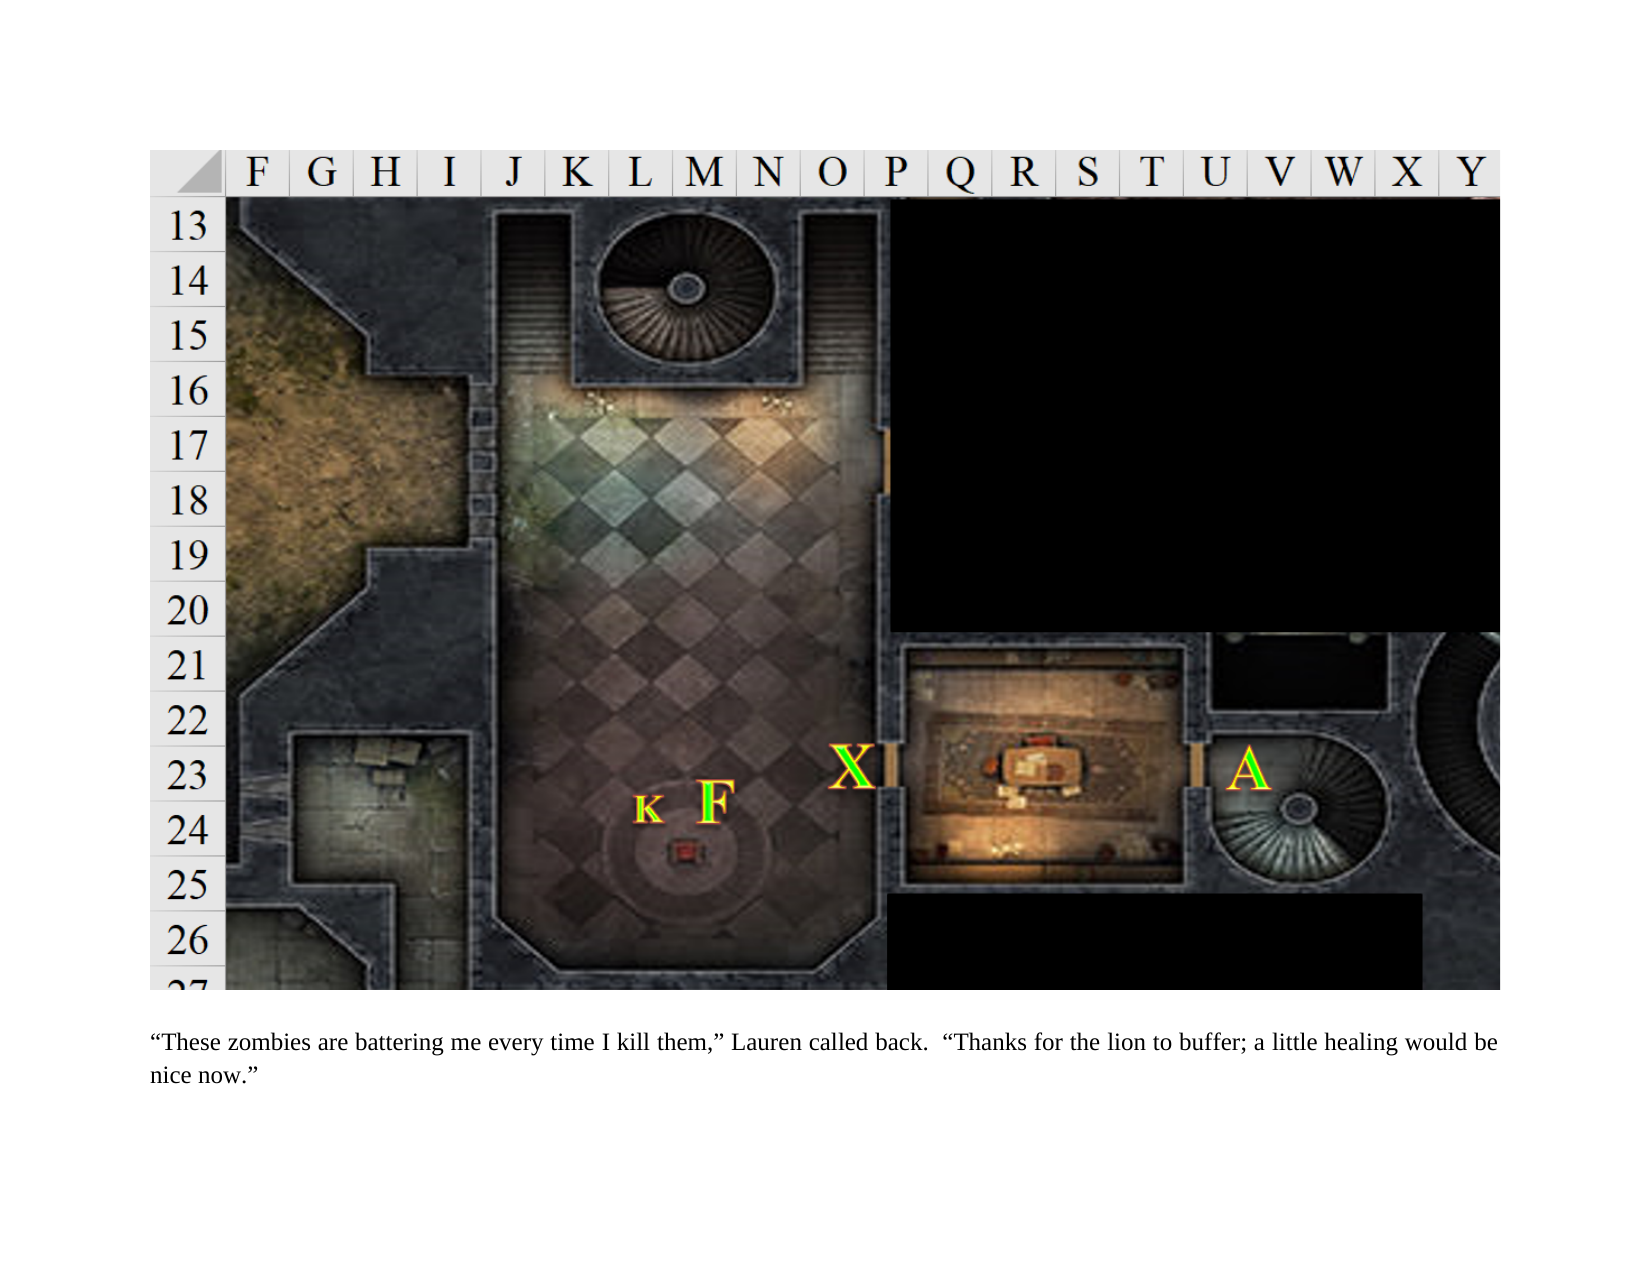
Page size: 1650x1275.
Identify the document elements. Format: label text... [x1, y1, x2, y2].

text “These zombies are battering me every time I kill them,” Lauren called back. “Thanks for the lion to buffer; a little healing would be nice now.” [150, 1027, 1500, 1089]
picture [150, 150, 1500, 990]
